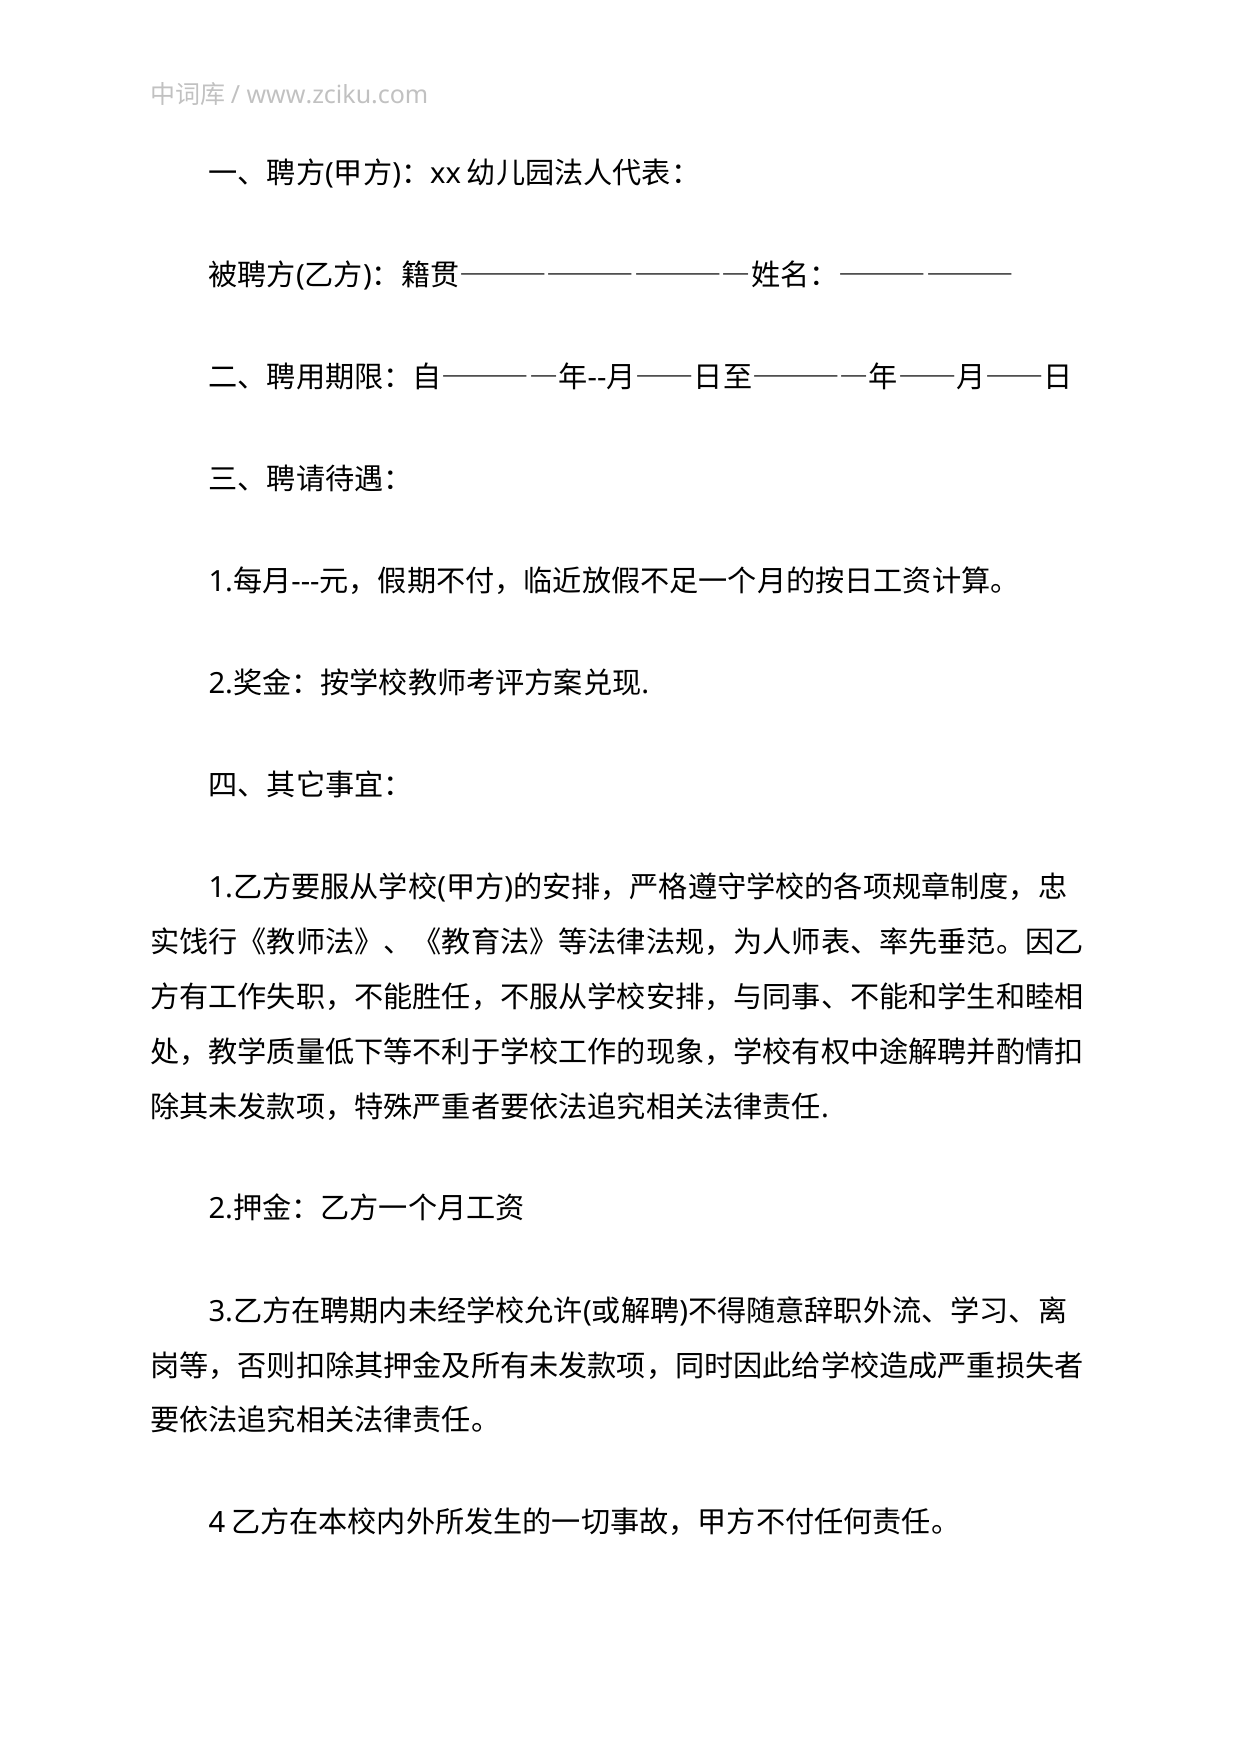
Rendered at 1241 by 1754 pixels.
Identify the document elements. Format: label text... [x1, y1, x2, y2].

text 1.乙方要服从学校(甲方)的安排，严格遵守学校的各项规章制度，忠实饯行《教师法》、《教育法》等法律法规，为人师表、率先垂范。因乙方有工作失职，不能胜任，不服从学校安排，与同事、不能和学生和睦相处，教学质量低下等不利于学校工作的现象，学校有权中途解聘并酌情扣除其未发款项，特殊严重者要依法追究相关法律责任. [150, 863, 1090, 1126]
text 1.每月---元，假期不付，临近放假不足一个月的按日工资计算。 [150, 558, 1090, 600]
text 2.押金：乙方一个月工资 [150, 1185, 1090, 1227]
text 一、聘方(甲方)：xx幼儿园法人代表： [150, 150, 1090, 192]
text 二、聘用期限：自————年--月——日至————年——月——日 [150, 354, 1090, 396]
text 四、其它事宜： [150, 762, 1090, 804]
text 3.乙方在聘期内未经学校允许(或解聘)不得随意辞职外流、学习、离岗等，否则扣除其押金及所有未发款项，同时因此给学校造成严重损失者要依法追究相关法律责任。 [150, 1287, 1090, 1439]
text 被聘方(乙方)：籍贯——————————姓名：—————— [150, 252, 1090, 294]
text 三、聘请待遇： [150, 456, 1090, 498]
text 2.奖金：按学校教师考评方案兑现. [150, 660, 1090, 702]
text 4乙方在本校内外所发生的一切事故，甲方不付任何责任。 [150, 1499, 1090, 1541]
